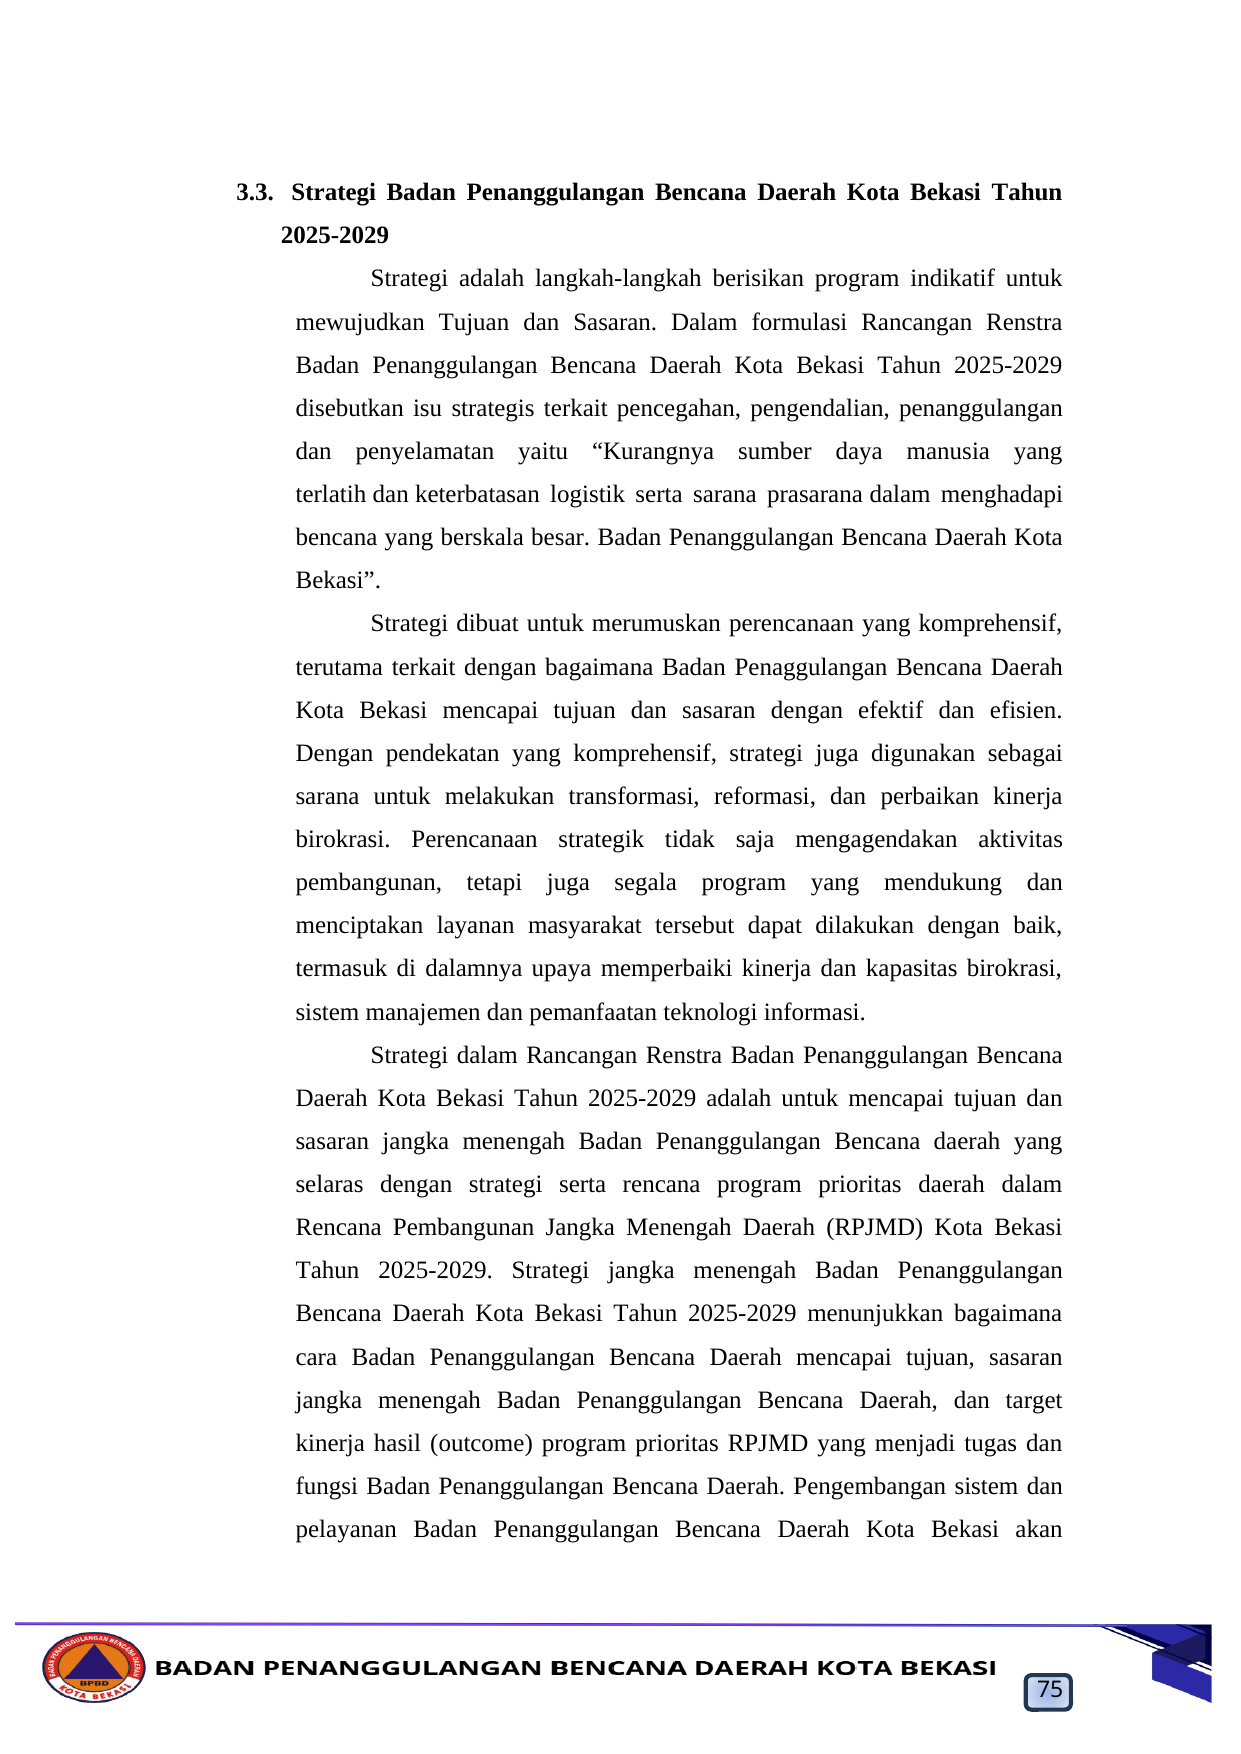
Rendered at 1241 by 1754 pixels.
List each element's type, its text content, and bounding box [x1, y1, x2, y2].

picture [8, 1618, 1219, 1707]
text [295, 1040, 1063, 1543]
text Strategi dibuat untuk merumuskan perencanaan yang komprehensif, terutama terkait dengan bagaimana Badan Penaggulangan Bencana Daerah Kota Bekasi mencapai tujuan dan sasaran dengan efektif dan efisien. Dengan pendekatan yang komprehensif, strategi juga digunakan sebagai sarana untuk melakukan transformasi, reformasi, dan perbaikan kinerja birokrasi. Perencanaan strategik tidak saja mengagendakan aktivitas pembangunan, tetapi juga segala program yang mendukung dan menciptakan layanan masyarakat tersebut dapat dilakukan dengan baik, termasuk di dalamnya upaya memperbaiki kinerja dan kapasitas birokrasi, sistem manajemen dan pemanfaatan teknologi informasi. [295, 608, 1063, 1025]
text Strategi adalah langkah-langkah berisikan program indikatif untuk mewujudkan Tujuan dan Sasaran. Dalam formulasi Rancangan Renstra Badan Penanggulangan Bencana Daerah Kota Bekasi Tahun 2025-2029 disebutkan isu strategis terkait pencegahan, pengendalian, penanggulangan dan penyelamatan yaitu “Kurangnya sumber daya manusia yang terlatih dan keterbatasan logistik serta sarana prasarana dalam menghadapi bencana yang berskala besar. Badan Penanggulangan Bencana Daerah Kota Bekasi”. [295, 263, 1063, 594]
list Strategi Badan Penanggulangan Bencana Daerah Kota Bekasi Tahun 2025-2029 [236, 177, 1063, 249]
